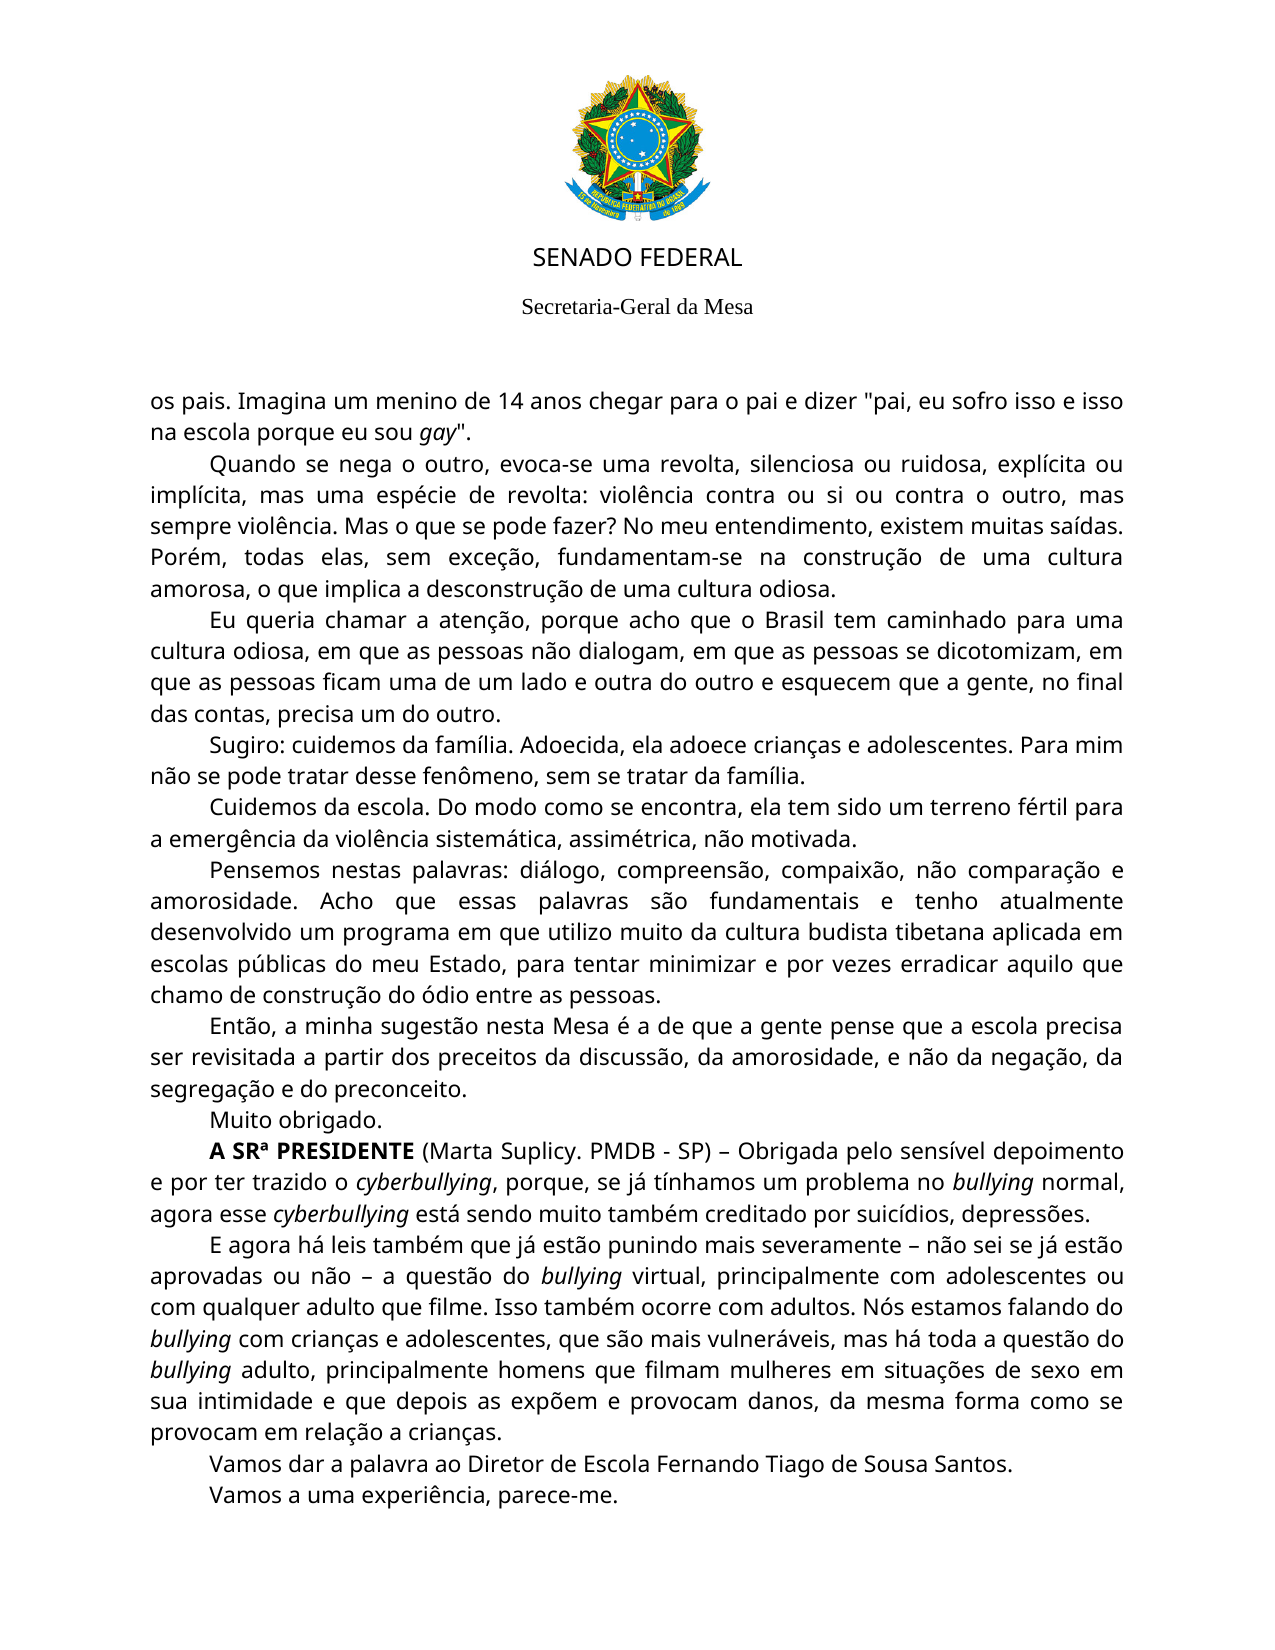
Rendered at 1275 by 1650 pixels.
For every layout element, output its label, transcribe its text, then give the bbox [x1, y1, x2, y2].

text A SRª PRESIDENTE (Marta Suplicy. PMDB - SP) – Obrigada pelo sensível depoimento e por ter trazido o cyberbullying, porque, se já tínhamos um problema no bullying normal, agora esse cyberbullying está sendo muito também creditado por suicídios, depressões. [150, 1135, 1125, 1229]
text Eu queria chamar a atenção, porque acho que o Brasil tem caminhado para uma cultura odiosa, em que as pessoas não dialogam, em que as pessoas se dicotomizam, em que as pessoas ficam uma de um lado e outra do outro e esquecem que a gente, no final das contas, precisa um do outro. [150, 604, 1125, 729]
text Vamos dar a palavra ao Diretor de Escola Fernando Tiago de Sousa Santos. [150, 1447, 1125, 1479]
text Sugiro: cuidemos da família. Adoecida, ela adoece crianças e adolescentes. Para mim não se pode tratar desse fenômeno, sem se tratar da família. [150, 729, 1125, 791]
text Então, a minha sugestão nesta Mesa é a de que a gente pense que a escola precisa ser revisitada a partir dos preceitos da discussão, da amorosidade, e não da negação, da segregação e do preconceito. [150, 1010, 1125, 1104]
text Pensemos nestas palavras: diálogo, compreensão, compaixão, não comparação e amorosidade. Acho que essas palavras são fundamentais e tenho atualmente desenvolvido um programa em que utilizo muito da cultura budista tibetana aplicada em escolas públicas do meu Estado, para tentar minimizar e por vezes erradicar aquilo que chamo de construção do ódio entre as pessoas. [150, 854, 1125, 1010]
text Vamos a uma experiência, parece-me. [150, 1479, 1125, 1510]
picture [564, 75, 711, 221]
text Muito obrigado. [150, 1104, 1125, 1135]
text Quando se nega o outro, evoca-se uma revolta, silenciosa ou ruidosa, explícita ou implícita, mas uma espécie de revolta: violência contra ou si ou contra o outro, mas sempre violência. Mas o que se pode fazer? No meu entendimento, existem muitas saídas. Porém, todas elas, sem exceção, fundamentam-se na construção de uma cultura amorosa, o que implica a desconstrução de uma cultura odiosa. [150, 447, 1125, 604]
text E agora há leis também que já estão punindo mais severamente – não sei se já estão aprovadas ou não – a questão do bullying virtual, principalmente com adolescentes ou com qualquer adulto que filme. Isso também ocorre com adultos. Nós estamos falando do bullying com crianças e adolescentes, que são mais vulneráveis, mas há toda a questão do bullying adulto, principalmente homens que filmam mulheres em situações de sexo em sua intimidade e que depois as expõem e provocam danos, da mesma forma como se provocam em relação a crianças. [150, 1229, 1125, 1447]
text Cuidemos da escola. Do modo como se encontra, ela tem sido um terreno fértil para a emergência da violência sistemática, assimétrica, não motivada. [150, 791, 1125, 854]
